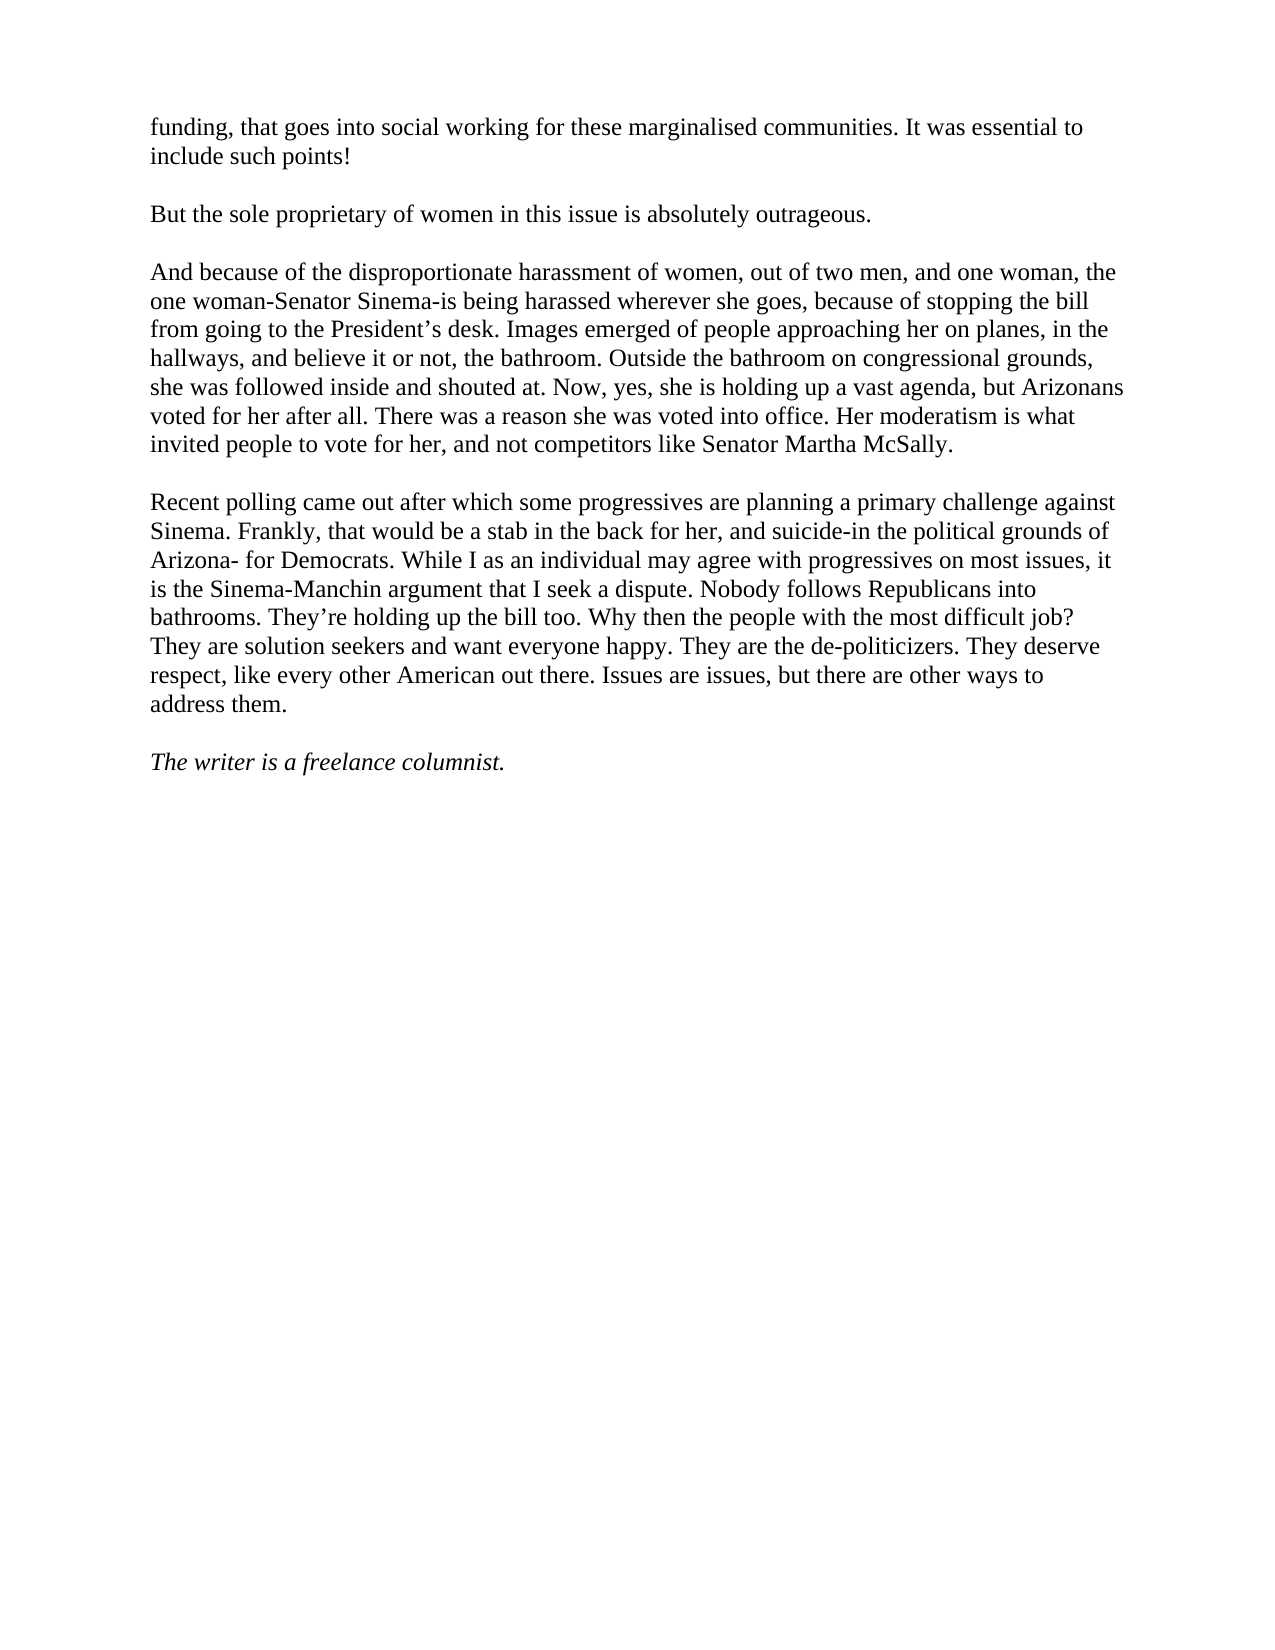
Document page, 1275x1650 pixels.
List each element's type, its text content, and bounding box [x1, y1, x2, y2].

text And because of the disproportionate harassment of women, out of two men, and one woman, the one woman-Senator Sinema-is being harassed wherever she goes, because of stopping the bill from going to the President’s desk. Images emerged of people approaching her on planes, in the hallways, and believe it or not, the bathroom. Outside the bathroom on congressional grounds, she was followed inside and shouted at. Now, yes, she is holding up a vast agenda, but Arizonans voted for her after all. There was a reason she was voted into office. Her moderatism is what invited people to vote for her, and not competitors like Senator Martha McSally. [150, 257, 1125, 458]
text But the sole proprietary of women in this issue is absolutely outrageous. [150, 199, 1125, 228]
text Recent polling came out after which some progressives are planning a primary challenge against Sinema. Frankly, that would be a stab in the back for her, and suicide-in the political grounds of Arizona- for Democrats. While I as an individual may agree with progressives on most issues, it is the Sinema-Manchin argument that I seek a dispute. Nobody follows Republicans into bathrooms. They’re holding up the bill too. Why then the people with the most difficult job? They are solution seekers and want everyone happy. They are the de-politicizers. They deserve respect, like every other American out there. Issues are issues, but there are other ways to address them. [150, 487, 1125, 717]
text The writer is a freelance columnist. [150, 747, 1125, 775]
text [150, 112, 1125, 170]
